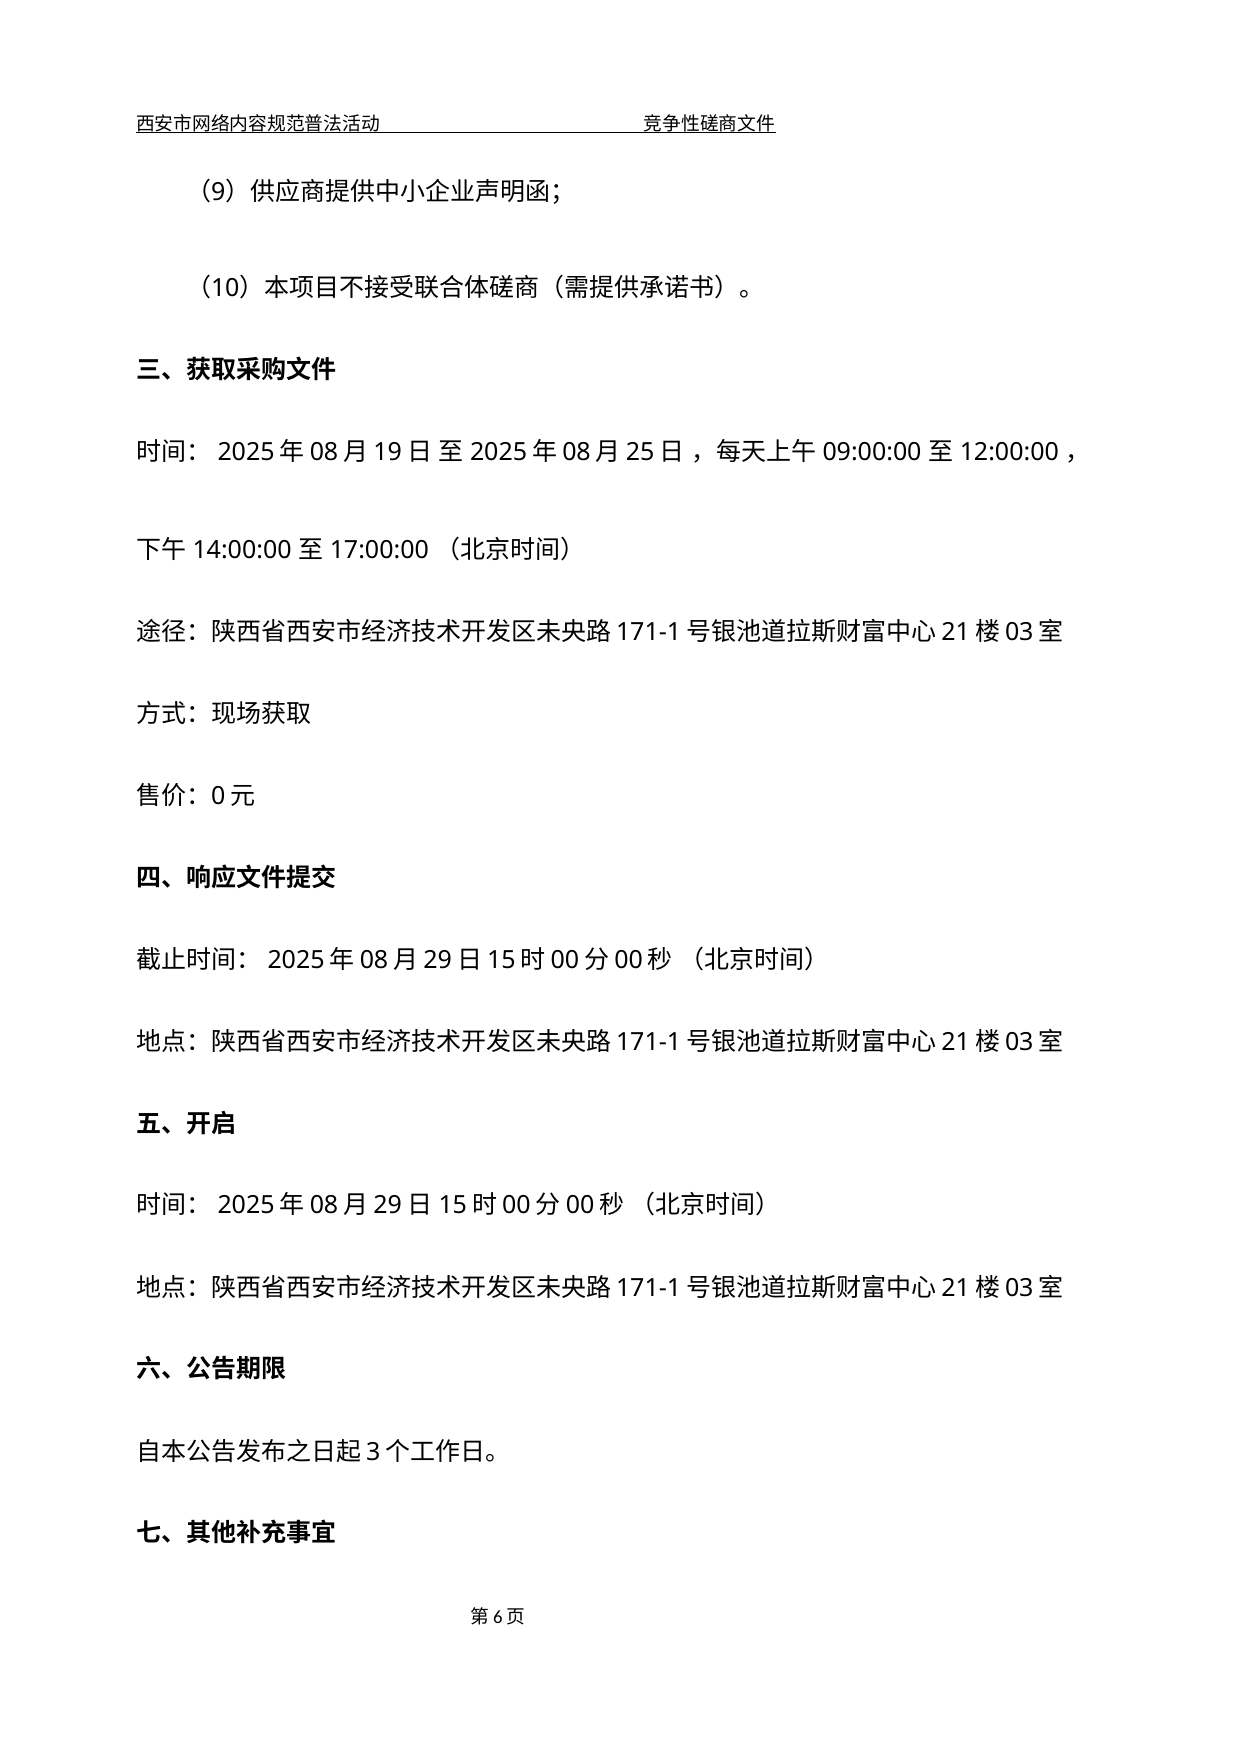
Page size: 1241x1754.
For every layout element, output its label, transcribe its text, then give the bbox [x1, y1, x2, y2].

text 地点：陕西省西安市经济技术开发区未央路171-1号银池道拉斯财富中心21楼03室 [136, 1254, 1104, 1319]
text 三、获取采购文件 [136, 336, 1104, 401]
text 地点：陕西省西安市经济技术开发区未央路171-1号银池道拉斯财富中心21楼03室 [136, 1008, 1104, 1073]
text 截止时间： 2025年08月29日15时00分00秒 （北京时间） [136, 926, 1104, 991]
text 自本公告发布之日起3个工作日。 [136, 1418, 1104, 1483]
list （9）供应商提供中小企业声明函； （10）本项目不接受联合体磋商（需提供承诺书）。 [186, 157, 1104, 319]
text 时间： 2025年08月19日 至 2025年08月25日 ，每天上午 09:00:00 至 12:00:00 ，下午 14:00:00 至 17:00:00 （北京时间） [136, 418, 1104, 581]
text 途径：陕西省西安市经济技术开发区未央路171-1号银池道拉斯财富中心21楼03室 [136, 598, 1104, 663]
text 时间： 2025年08月29日 15时00分00秒 （北京时间） [136, 1172, 1104, 1237]
text 七、其他补充事宜 [136, 1500, 1104, 1565]
text 方式：现场获取 [136, 680, 1104, 745]
text 售价：0元 [136, 762, 1104, 827]
text 四、响应文件提交 [136, 844, 1104, 909]
text 六、公告期限 [136, 1336, 1104, 1401]
text 五、开启 [136, 1090, 1104, 1155]
